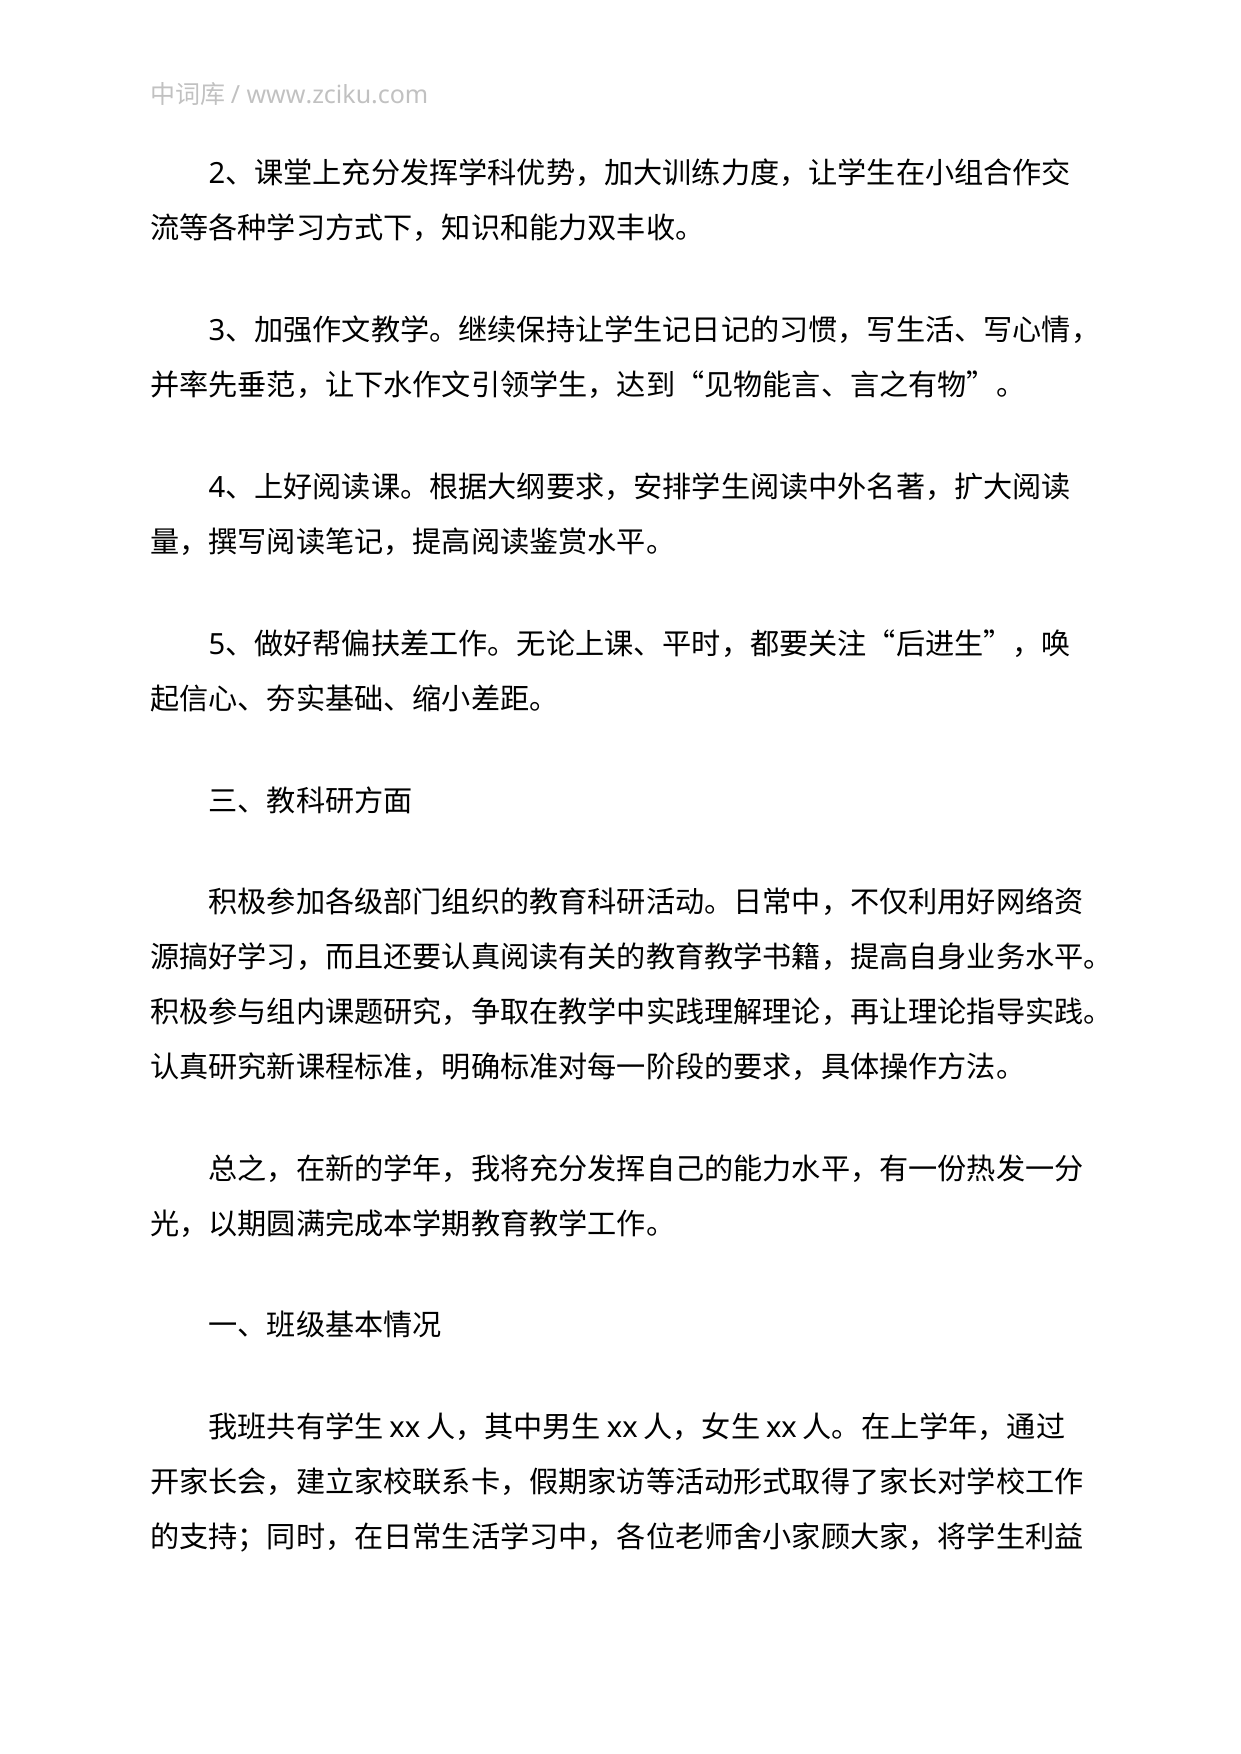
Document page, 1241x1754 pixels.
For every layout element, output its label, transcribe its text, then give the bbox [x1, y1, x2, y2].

text 总之，在新的学年，我将充分发挥自己的能力水平，有一份热发一分光，以期圆满完成本学期教育教学工作。 [150, 1145, 1090, 1242]
text 积极参加各级部门组织的教育科研活动。日常中，不仅利用好网络资源搞好学习，而且还要认真阅读有关的教育教学书籍，提高自身业务水平。积极参与组内课题研究，争取在教学中实践理解理论，再让理论指导实践。认真研究新课程标准，明确标准对每一阶段的要求，具体操作方法。 [150, 879, 1090, 1086]
text 2、课堂上充分发挥学科优势，加大训练力度，让学生在小组合作交流等各种学习方式下，知识和能力双丰收。 [150, 150, 1090, 247]
text 3、加强作文教学。继续保持让学生记日记的习惯，写生活、写心情，并率先垂范，让下水作文引领学生，达到“见物能言、言之有物”。 [150, 307, 1090, 404]
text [150, 1404, 1090, 1556]
text 三、教科研方面 [150, 777, 1090, 819]
text 一、班级基本情况 [150, 1302, 1090, 1344]
text 4、上好阅读课。根据大纲要求，安排学生阅读中外名著，扩大阅读量，撰写阅读笔记，提高阅读鉴赏水平。 [150, 463, 1090, 561]
text 5、做好帮偏扶差工作。无论上课、平时，都要关注“后进生”，唤起信心、夯实基础、缩小差距。 [150, 620, 1090, 718]
